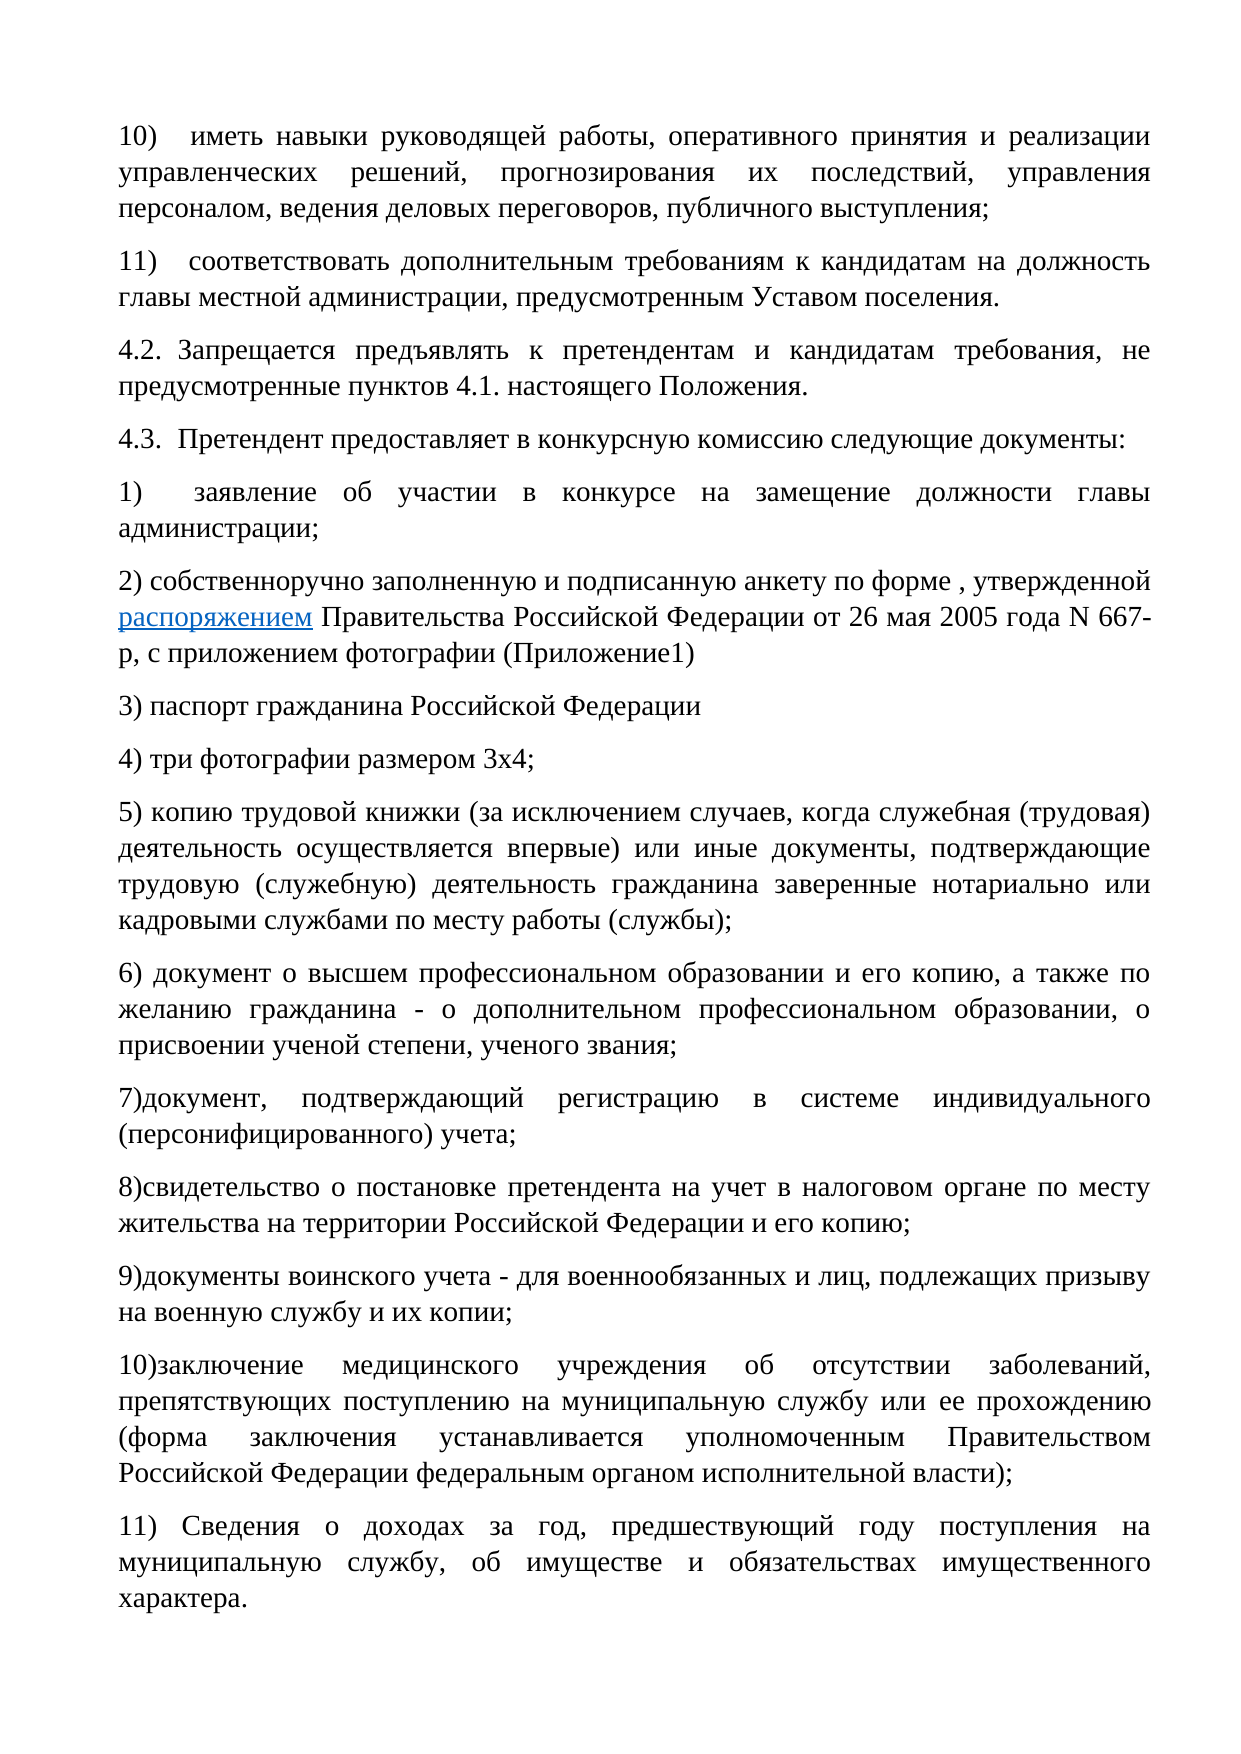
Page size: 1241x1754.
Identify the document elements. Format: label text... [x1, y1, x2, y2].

text 2) собственноручно заполненную и подписанную анкету по форме , утвержденной распоряжением Правительства Российской Федерации от 26 мая 2005 года N 667-р, с приложением фотографии (Приложение1) [118, 563, 1152, 669]
text 6) документ о высшем профессиональном образовании и его копию, а также по желанию гражданина - о дополнительном профессиональном образовании, о присвоении ученой степени, ученого звания; [118, 955, 1152, 1061]
text 9)документы воинского учета - для военнообязанных и лиц, подлежащих призыву на военную службу и их копии; [118, 1258, 1152, 1328]
text 7)документ, подтверждающий регистрацию в системе индивидуального (персонифицированного) учета; [118, 1080, 1152, 1150]
text 3) паспорт гражданина Российской Федерации [118, 688, 1152, 722]
text 8)свидетельство о постановке претендента на учет в налоговом органе по месту жительства на территории Российской Федерации и его копию; [118, 1169, 1152, 1239]
text 1) заявление об участии в конкурсе на замещение должности главы администрации; [118, 474, 1152, 544]
text 4) три фотографии размером 3x4; [118, 741, 1152, 774]
list соответствовать дополнительным требованиям к кандидатам на должность главы местной администрации, предусмотренным Уставом поселения. [118, 243, 1152, 313]
text 4.2. Запрещается предъявлять к претендентам и кандидатам требования, не предусмотренные пунктов 4.1. настоящего Положения. [118, 332, 1152, 402]
list иметь навыки руководящей работы, оперативного принятия и реализации управленческих решений, прогнозирования их последствий, управления персоналом, ведения деловых переговоров, публичного выступления; [118, 118, 1152, 224]
text 5) копию трудовой книжки (за исключением случаев, когда служебная (трудовая) деятельность осуществляется впервые) или иные документы, подтверждающие трудовую (служебную) деятельность гражданина заверенные нотариально или кадровыми службами по месту работы (службы); [118, 794, 1152, 936]
text 10)заключение медицинского учреждения об отсутствии заболеваний, препятствующих поступлению на муниципальную службу или ее прохождению (форма заключения устанавливается уполномоченным Правительством Российской Федерации федеральным органом исполнительной власти); [118, 1347, 1152, 1489]
text 11) Сведения о доходах за год, предшествующий году поступления на муниципальную службу, об имуществе и обязательствах имущественного характера. [118, 1508, 1152, 1614]
text 4.3. Претендент предоставляет в конкурсную комиссию следующие документы: [118, 421, 1152, 455]
